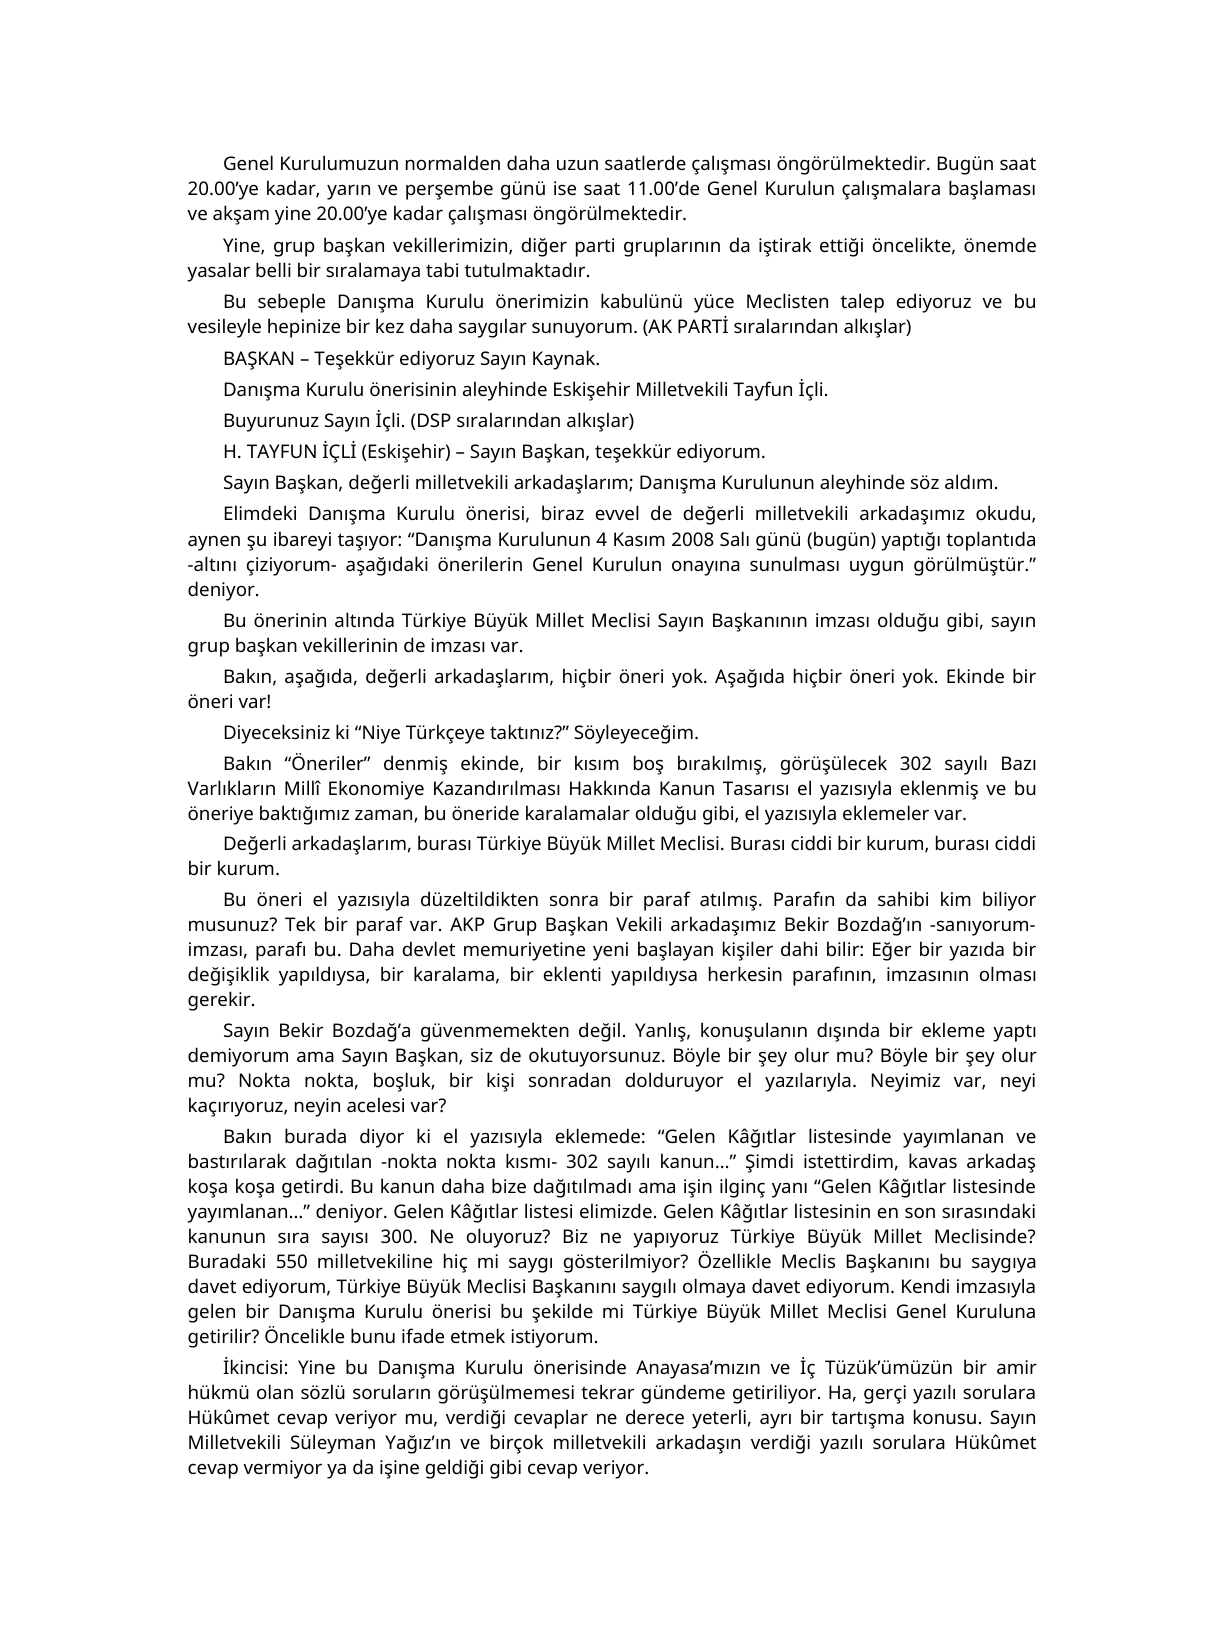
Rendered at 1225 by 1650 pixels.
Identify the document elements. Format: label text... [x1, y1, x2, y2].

text Sayın Bekir Bozdağ’a güvenmemekten değil. Yanlış, konuşulanın dışında bir ekleme yaptı demiyorum ama Sayın Başkan, siz de okutuyorsunuz. Böyle bir şey olur mu? Böyle bir şey olur mu? Nokta nokta, boşluk, bir kişi sonradan dolduruyor el yazılarıyla. Neyimiz var, neyi kaçırıyoruz, neyin acelesi var? [187, 1017, 1037, 1117]
text Buyurunuz Sayın İçli. (DSP sıralarından alkışlar) [187, 407, 1037, 432]
text Diyeceksiniz ki “Niye Türkçeye taktınız?” Söyleyeceğim. [187, 719, 1037, 744]
text Yine, grup başkan vekillerimizin, diğer parti gruplarının da iştirak ettiği öncelikte, önemde yasalar belli bir sıralamaya tabi tutulmaktadır. [187, 232, 1037, 282]
text Bakın burada diyor ki el yazısıyla eklemede: “Gelen Kâğıtlar listesinde yayımlanan ve bastırılarak dağıtılan -nokta nokta kısmı- 302 sayılı kanun…” Şimdi istettirdim, kavas arkadaş koşa koşa getirdi. Bu kanun daha bize dağıtılmadı ama işin ilginç yanı “Gelen Kâğıtlar listesinde yayımlanan…” deniyor. Gelen Kâğıtlar listesi elimizde. Gelen Kâğıtlar listesinin en son sırasındaki kanunun sıra sayısı 300. Ne oluyoruz? Biz ne yapıyoruz Türkiye Büyük Millet Meclisinde? Buradaki 550 milletvekiline hiç mi saygı gösterilmiyor? Özellikle Meclis Başkanını bu saygıya davet ediyorum, Türkiye Büyük Meclisi Başkanını saygılı olmaya davet ediyorum. Kendi imzasıyla gelen bir Danışma Kurulu önerisi bu şekilde mi Türkiye Büyük Millet Meclisi Genel Kuruluna getirilir? Öncelikle bunu ifade etmek istiyorum. [187, 1123, 1037, 1348]
text Genel Kurulumuzun normalden daha uzun saatlerde çalışması öngörülmektedir. Bugün saat 20.00’ye kadar, yarın ve perşembe günü ise saat 11.00’de Genel Kurulun çalışmalara başlaması ve akşam yine 20.00’ye kadar çalışması öngörülmektedir. [187, 150, 1037, 226]
text Danışma Kurulu önerisinin aleyhinde Eskişehir Milletvekili Tayfun İçli. [187, 376, 1037, 401]
text Bu öneri el yazısıyla düzeltildikten sonra bir paraf atılmış. Parafın da sahibi kim biliyor musunuz? Tek bir paraf var. AKP Grup Başkan Vekili arkadaşımız Bekir Bozdağ’ın -sanıyorum- imzası, parafı bu. Daha devlet memuriyetine yeni başlayan kişiler dahi bilir: Eğer bir yazıda bir değişiklik yapıldıysa, bir karalama, bir eklenti yapıldıysa herkesin parafının, imzasının olması gerekir. [187, 887, 1037, 1012]
text Bu sebeple Danışma Kurulu önerimizin kabulünü yüce Meclisten talep ediyoruz ve bu vesileyle hepinize bir kez daha saygılar sunuyorum. (AK PARTİ sıralarından alkışlar) [187, 288, 1037, 339]
text Sayın Başkan, değerli milletvekili arkadaşlarım; Danışma Kurulunun aleyhinde söz aldım. [187, 469, 1037, 494]
text H. TAYFUN İÇLİ (Eskişehir) – Sayın Başkan, teşekkür ediyorum. [187, 438, 1037, 463]
text Elimdeki Danışma Kurulu önerisi, biraz evvel de değerli milletvekili arkadaşımız okudu, aynen şu ibareyi taşıyor: “Danışma Kurulunun 4 Kasım 2008 Salı günü (bugün) yaptığı toplantıda -altını çiziyorum- aşağıdaki önerilerin Genel Kurulun onayına sunulması uygun görülmüştür.” deniyor. [187, 500, 1037, 602]
text Bu önerinin altında Türkiye Büyük Millet Meclisi Sayın Başkanının imzası olduğu gibi, sayın grup başkan vekillerinin de imzası var. [187, 607, 1037, 657]
text BAŞKAN – Teşekkür ediyoruz Sayın Kaynak. [187, 345, 1037, 370]
text Değerli arkadaşlarım, burası Türkiye Büyük Millet Meclisi. Burası ciddi bir kurum, burası ciddi bir kurum. [187, 831, 1037, 881]
text Bakın, aşağıda, değerli arkadaşlarım, hiçbir öneri yok. Aşağıda hiçbir öneri yok. Ekinde bir öneri var! [187, 663, 1037, 713]
text İkincisi: Yine bu Danışma Kurulu önerisinde Anayasa’mızın ve İç Tüzük’ümüzün bir amir hükmü olan sözlü soruların görüşülmemesi tekrar gündeme getiriliyor. Ha, gerçi yazılı sorulara Hükûmet cevap veriyor mu, verdiği cevaplar ne derece yeterli, ayrı bir tartışma konusu. Sayın Milletvekili Süleyman Yağız’ın ve birçok milletvekili arkadaşın verdiği yazılı sorulara Hükûmet cevap vermiyor ya da işine geldiği gibi cevap veriyor. [187, 1354, 1037, 1479]
text Bakın “Öneriler” denmiş ekinde, bir kısım boş bırakılmış, görüşülecek 302 sayılı Bazı Varlıkların Millî Ekonomiye Kazandırılması Hakkında Kanun Tasarısı el yazısıyla eklenmiş ve bu öneriye baktığımız zaman, bu öneride karalamalar olduğu gibi, el yazısıyla eklemeler var. [187, 750, 1037, 825]
